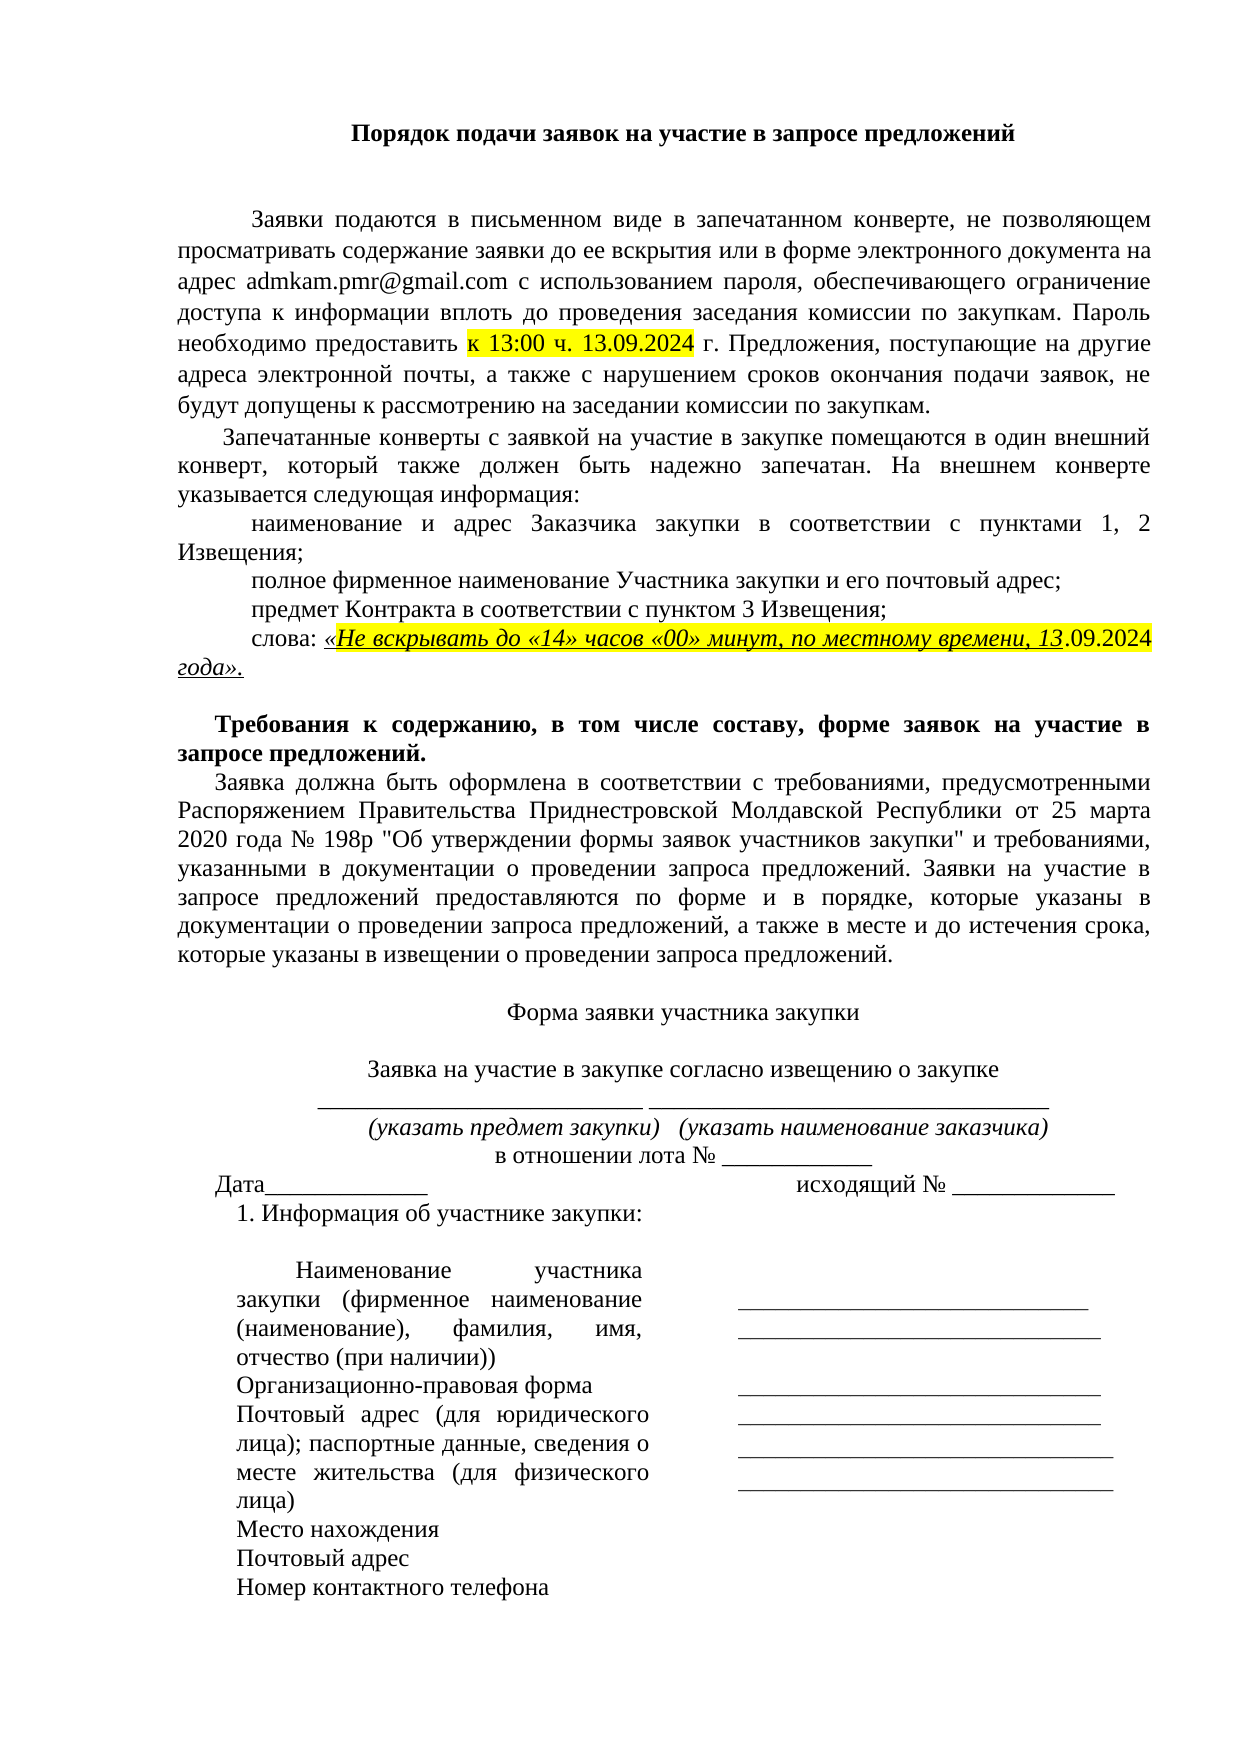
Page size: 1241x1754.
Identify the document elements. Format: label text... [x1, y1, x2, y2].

text ­ слова: «Не вскрывать до «14» часов «00» минут, по местному времени, 13.09.2024 года». [177, 623, 1152, 680]
text Дата_____________ исходящий № _____________ [177, 1169, 1152, 1198]
text Наименование участника закупки (фирменное наименование (наименование), фамилия, имя, отчество (при наличии)) [236, 1255, 642, 1370]
text Заявка на участие в закупке согласно извещению о закупке [177, 1054, 1152, 1083]
text ­ полное фирменное наименование Участника закупки и его почтовый адрес; [177, 565, 1152, 594]
text Требования к содержанию, в том числе составу, форме заявок на участие в запросе предложений. [177, 709, 1152, 767]
text Почтовый адрес (для юридического лица); паспортные данные, сведения о месте жительства (для физического лица) [236, 1399, 650, 1514]
text Почтовый адрес [236, 1543, 650, 1572]
text в отношении лота № ____________ [177, 1140, 1152, 1169]
text ______________________________ [679, 1465, 1152, 1494]
text _____________________________ [679, 1399, 1152, 1428]
text _____________________________ [679, 1313, 1152, 1342]
text ____________________________ [679, 1284, 1152, 1313]
text Порядок подачи заявок на участие в запросе предложений [177, 118, 1152, 147]
text 1. Информация об участнике закупки: [177, 1198, 1152, 1227]
text Организационно-правовая форма [236, 1370, 642, 1399]
text ______________________________ [679, 1432, 1152, 1461]
text _____________________________ [679, 1370, 1152, 1399]
text Заявки подаются в письменном виде в запечатанном конверте, не позволяющем просматривать содержание заявки до ее вскрытия или в форме электронного документа на адрес admkam.pmr@gmail.com с использованием пароля, обеспечивающего ограничение доступа к информации вплоть до проведения заседания комиссии по закупкам. Пароль необходимо предоставить к 13:00 ч. 13.09.2024 г. Предложения, поступающие на другие адреса электронной почты, а также с нарушением сроков окончания подачи заявок, не будут допущены к рассмотрению на заседании комиссии по закупкам. [177, 204, 1152, 419]
text ­ предмет Контракта в соответствии с пунктом 3 Извещения; [177, 594, 1152, 623]
text Место нахождения [236, 1514, 650, 1543]
text Заявка должна быть оформлена в соответствии с требованиями, предусмотренными Распоряжением Правительства Приднестровской Молдавской Республики от 25 марта 2020 года № 198р "Об утверждении формы заявок участников закупки" и требованиями, указанными в документации о проведении запроса предложений. Заявки на участие в запросе предложений предоставляются по форме и в порядке, которые указаны в документации о проведении запроса предложений, а также в месте и до истечения срока, которые указаны в извещении о проведении запроса предложений. [177, 767, 1152, 968]
text __________________________ ________________________________ [177, 1083, 1152, 1112]
text ­ наименование и адрес Заказчика закупки в соответствии с пунктами 1, 2 Извещения; [177, 508, 1152, 565]
text (указать предмет закупки) (указать наименование заказчика) [177, 1112, 1152, 1140]
text Номер контактного телефона [236, 1572, 650, 1600]
text Форма заявки участника закупки [177, 997, 1152, 1025]
text Запечатанные конверты с заявкой на участие в закупке помещаются в один внешний конверт, который также должен быть надежно запечатан. На внешнем конверте указывается следующая информация: [177, 422, 1152, 508]
